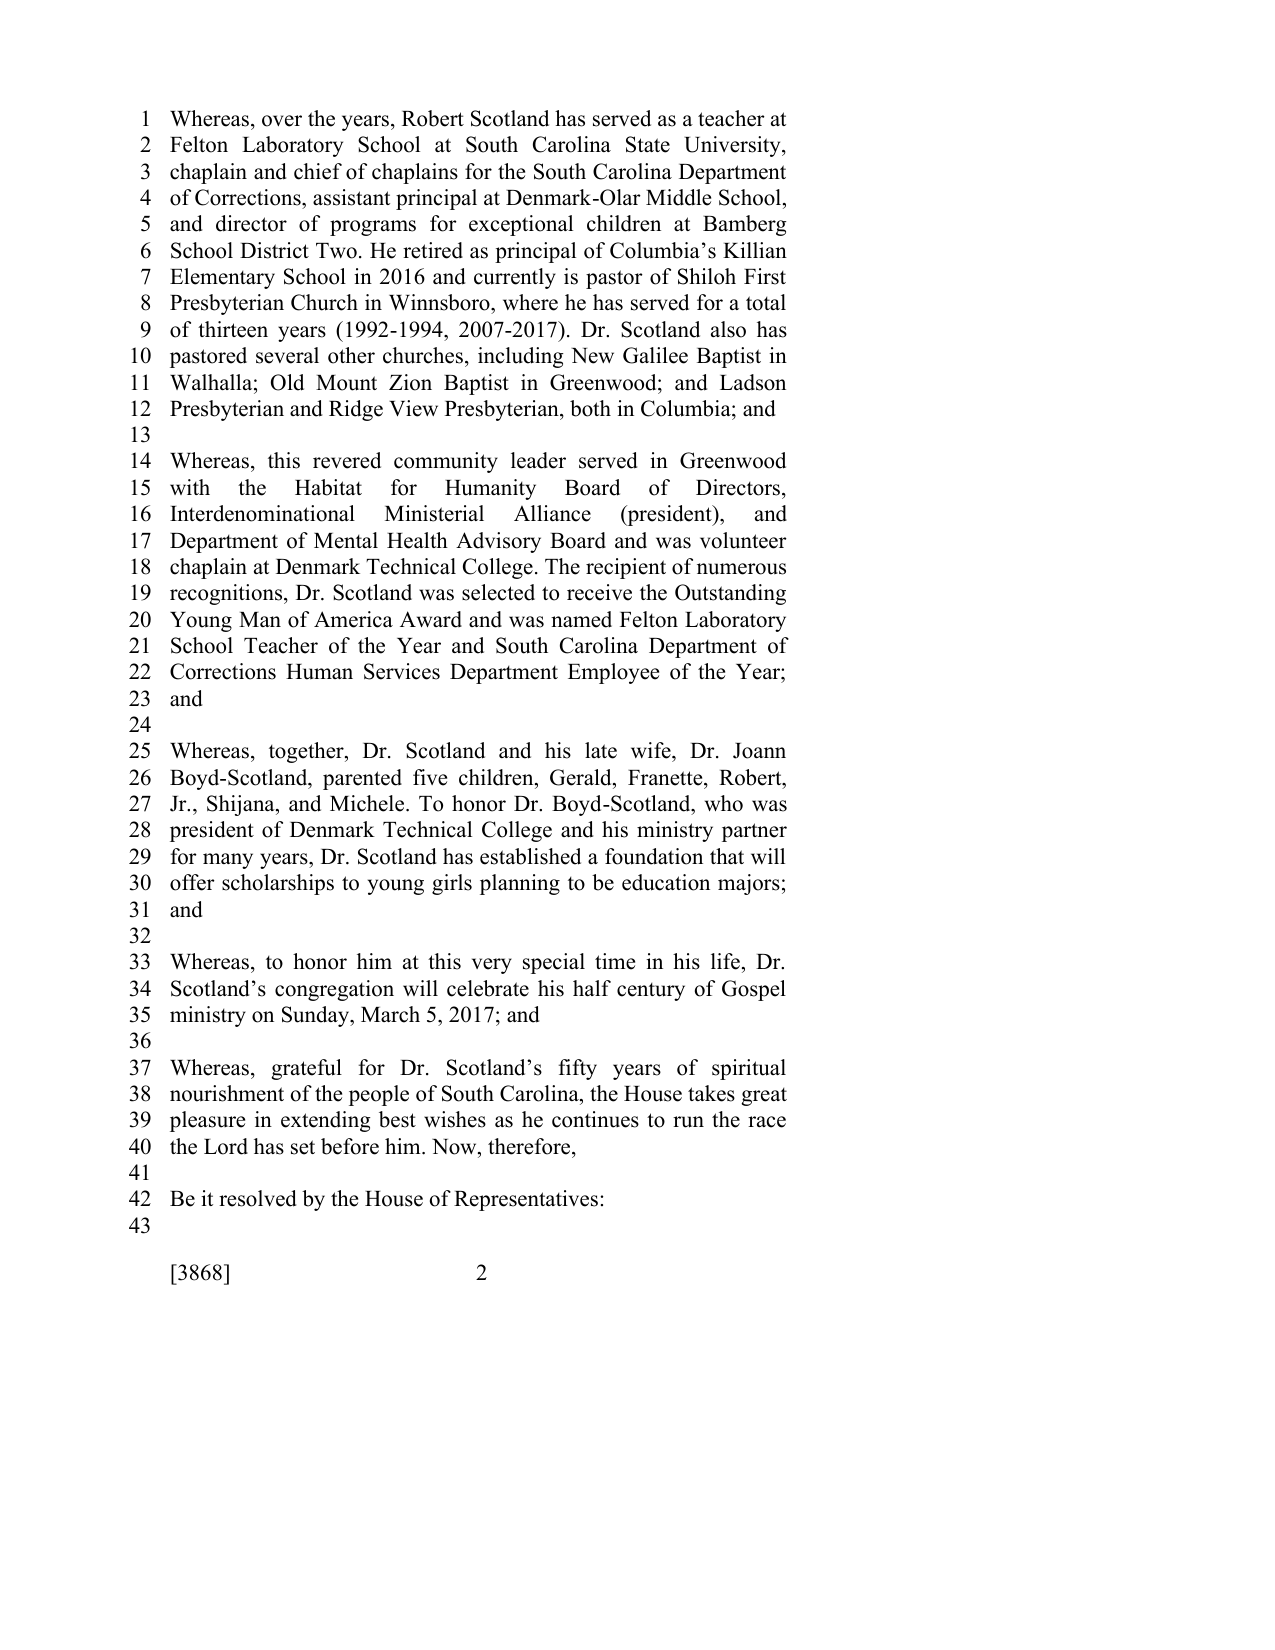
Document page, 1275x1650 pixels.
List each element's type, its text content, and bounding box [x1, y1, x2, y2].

text Whereas, together, Dr. Scotland and his late wife, Dr. Joann Boyd-Scotland, parented five children, Gerald, Franette, Robert, Jr., Shijana, and Michele. To honor Dr. Boyd-Scotland, who was president of Denmark Technical College and his ministry partner for many years, Dr. Scotland has established a foundation that will offer scholarships to young girls planning to be education majors; and [169, 737, 787, 922]
text Whereas, grateful for Dr. Scotland’s fifty years of spiritual nourishment of the people of South Carolina, the House takes great pleasure in extending best wishes as he continues to run the race the Lord has set before him. Now, therefore, [169, 1054, 787, 1159]
text Be it resolved by the House of Representatives: [169, 1186, 787, 1212]
text Whereas, to honor him at this very special time in his life, Dr. Scotland’s congregation will celebrate his half century of Gospel ministry on Sunday, March 5, 2017; and [169, 948, 787, 1027]
text Whereas, this revered community leader served in Greenwood with the Habitat for Humanity Board of Directors, Interdenominational Ministerial Alliance (president), and Department of Mental Health Advisory Board and was volunteer chaplain at Denmark Technical College. The recipient of numerous recognitions, Dr. Scotland was selected to receive the Outstanding Young Man of America Award and was named Felton Laboratory School Teacher of the Year and South Carolina Department of Corrections Human Services Department Employee of the Year; and [169, 448, 787, 711]
text Whereas, over the years, Robert Scotland has served as a teacher at Felton Laboratory School at South Carolina State University, chaplain and chief of chaplains for the South Carolina Department of Corrections, assistant principal at Denmark-Olar Middle School, and director of programs for exceptional children at Bamberg School District Two. He retired as principal of Columbia’s Killian Elementary School in 2016 and currently is pastor of Shiloh First Presbyterian Church in Winnsboro, where he has served for a total of thirteen years (1992-1994, 2007-2017). Dr. Scotland also has pastored several other churches, including New Galilee Baptist in Walhalla; Old Mount Zion Baptist in Greenwood; and Ladson Presbyterian and Ridge View Presbyterian, both in Columbia; and [169, 105, 787, 421]
